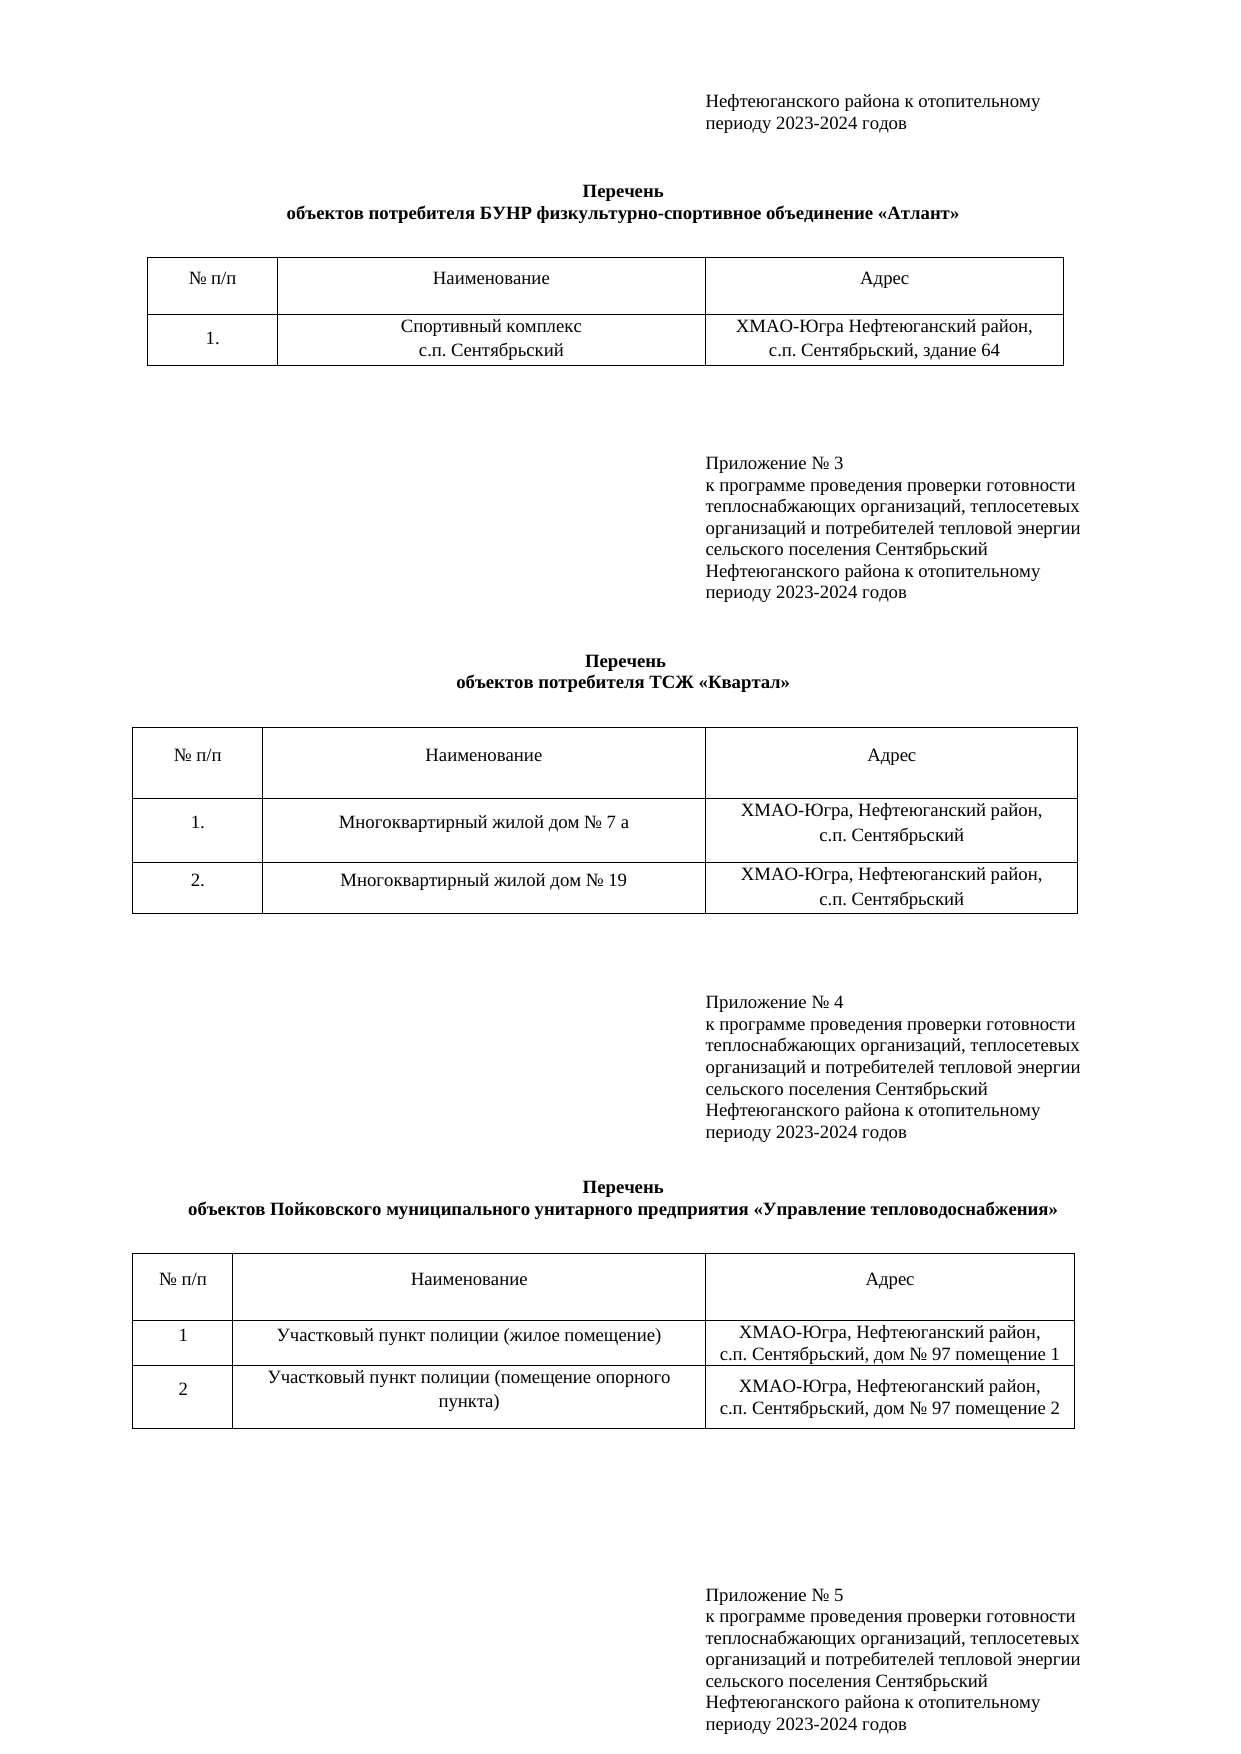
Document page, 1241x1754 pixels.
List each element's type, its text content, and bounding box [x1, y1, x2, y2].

table_header Приложение № 3 к программе проведения проверки готовности теплоснабжающих организаций, теплосетевых организаций и потребителей тепловой энергии сельского поселения Сентябрьский Нефтеюганского района к отопительному периоду 2023-2024 годов [694, 452, 1119, 616]
table_header Адрес [706, 258, 1063, 313]
table_cell Многоквартирный жилой дом № 7 а [263, 799, 705, 862]
text объектов потребителя БУНР физкультурно-спортивное объединение «Атлант» [59, 202, 1187, 223]
table_header № п/п [148, 258, 277, 313]
table_cell Участковый пункт полиции (помещение опорного пункта) [233, 1366, 705, 1428]
text Перечень [59, 1176, 1187, 1198]
table_cell 1. [148, 315, 277, 365]
table_cell Спортивный комплекс с.п. Сентябрьский [278, 315, 705, 365]
table_header № п/п [133, 1254, 232, 1320]
table_cell ХМАО-Югра, Нефтеюганский район, с.п. Сентябрьский [706, 863, 1077, 913]
table_cell ХМАО-Югра Нефтеюганский район, с.п. Сентябрьский, здание 64 [706, 315, 1063, 365]
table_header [694, 90, 1119, 146]
text объектов потребителя ТСЖ «Квартал» [59, 671, 1187, 693]
table_header Адрес [706, 728, 1077, 798]
table_cell ХМАО-Югра, Нефтеюганский район, с.п. Сентябрьский, дом № 97 помещение 1 [706, 1321, 1074, 1364]
table_header Приложение № 4 к программе проведения проверки готовности теплоснабжающих организаций, теплосетевых организаций и потребителей тепловой энергии сельского поселения Сентябрьский Нефтеюганского района к отопительному периоду 2023-2024 годов [694, 991, 1119, 1154]
table_cell ХМАО-Югра, Нефтеюганский район, с.п. Сентябрьский [706, 799, 1077, 862]
text объектов Пойковского муниципального унитарного предприятия «Управление тепловодоснабжения» [59, 1198, 1187, 1219]
table_cell Участковый пункт полиции (жилое помещение) [233, 1321, 705, 1364]
table_header Приложение № 5 к программе проведения проверки готовности теплоснабжающих организаций, теплосетевых организаций и потребителей тепловой энергии сельского поселения Сентябрьский Нефтеюганского района к отопительному периоду 2023-2024 годов [694, 1584, 1119, 1747]
text Перечень [59, 649, 1187, 671]
table_cell 1. [133, 799, 262, 862]
table_header Наименование [278, 258, 705, 313]
table_header Наименование [263, 728, 705, 798]
table_cell 2 [133, 1366, 232, 1428]
table_cell 2. [133, 863, 262, 913]
table_header Наименование [233, 1254, 705, 1320]
text Перечень [59, 180, 1187, 202]
table_header Адрес [706, 1254, 1074, 1320]
table_cell ХМАО-Югра, Нефтеюганский район, с.п. Сентябрьский, дом № 97 помещение 2 [706, 1366, 1074, 1428]
table_header № п/п [133, 728, 262, 798]
table_cell Многоквартирный жилой дом № 19 [263, 863, 705, 913]
table_cell 1 [133, 1321, 232, 1364]
